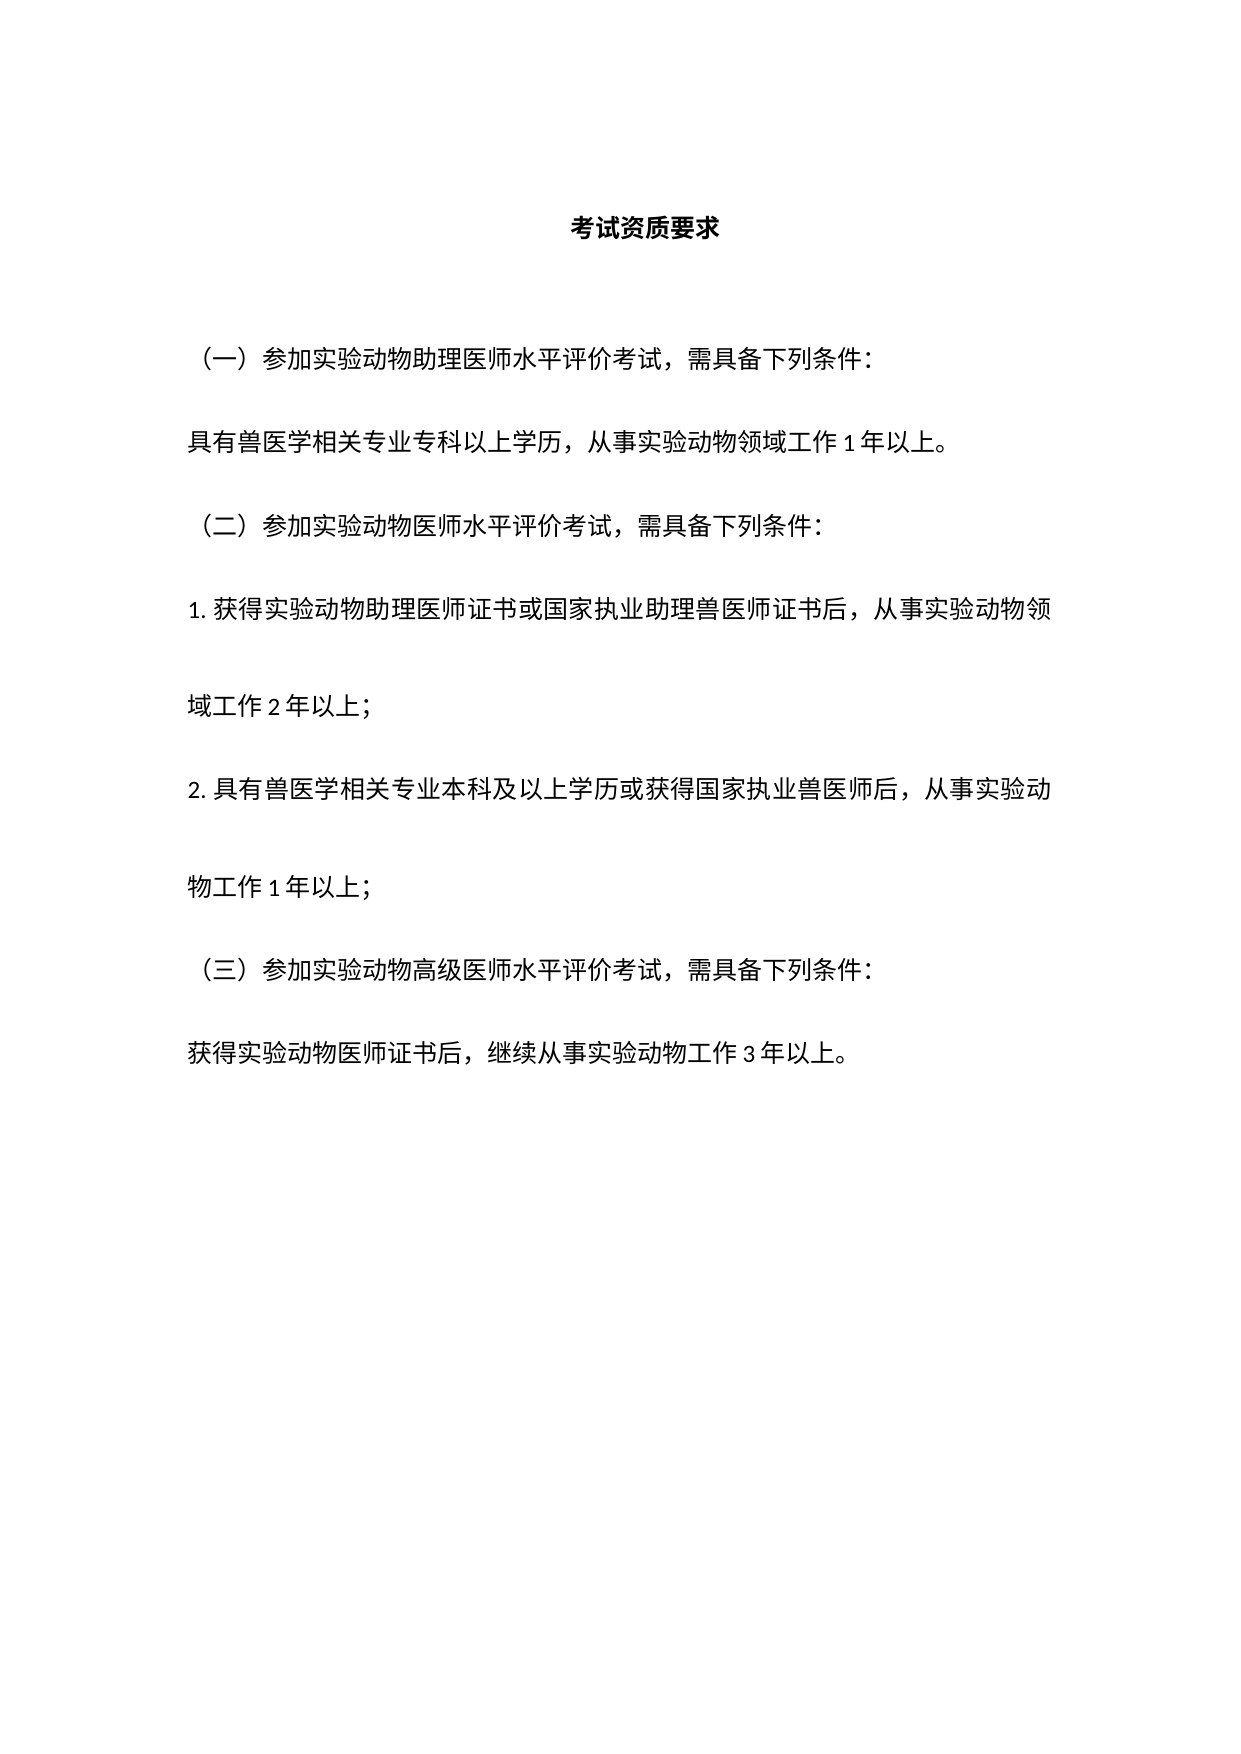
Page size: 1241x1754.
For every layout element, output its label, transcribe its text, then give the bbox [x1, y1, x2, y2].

text （一）参加实验动物助理医师水平评价考试，需具备下列条件： [187, 325, 1053, 390]
text （二）参加实验动物医师水平评价考试，需具备下列条件： [187, 492, 1053, 557]
text 考试资质要求 [187, 194, 1053, 259]
text （三）参加实验动物高级医师水平评价考试，需具备下列条件： [187, 936, 1053, 1001]
text 获得实验动物医师证书后，继续从事实验动物工作3年以上。 [187, 1019, 1053, 1084]
text 2. 具有兽医学相关专业本科及以上学历或获得国家执业兽医师后，从事实验动物工作1年以上； [187, 755, 1053, 918]
text 具有兽医学相关专业专科以上学历，从事实验动物领域工作1年以上。 [187, 408, 1053, 473]
text 1. 获得实验动物助理医师证书或国家执业助理兽医师证书后，从事实验动物领域工作2年以上； [187, 575, 1053, 737]
